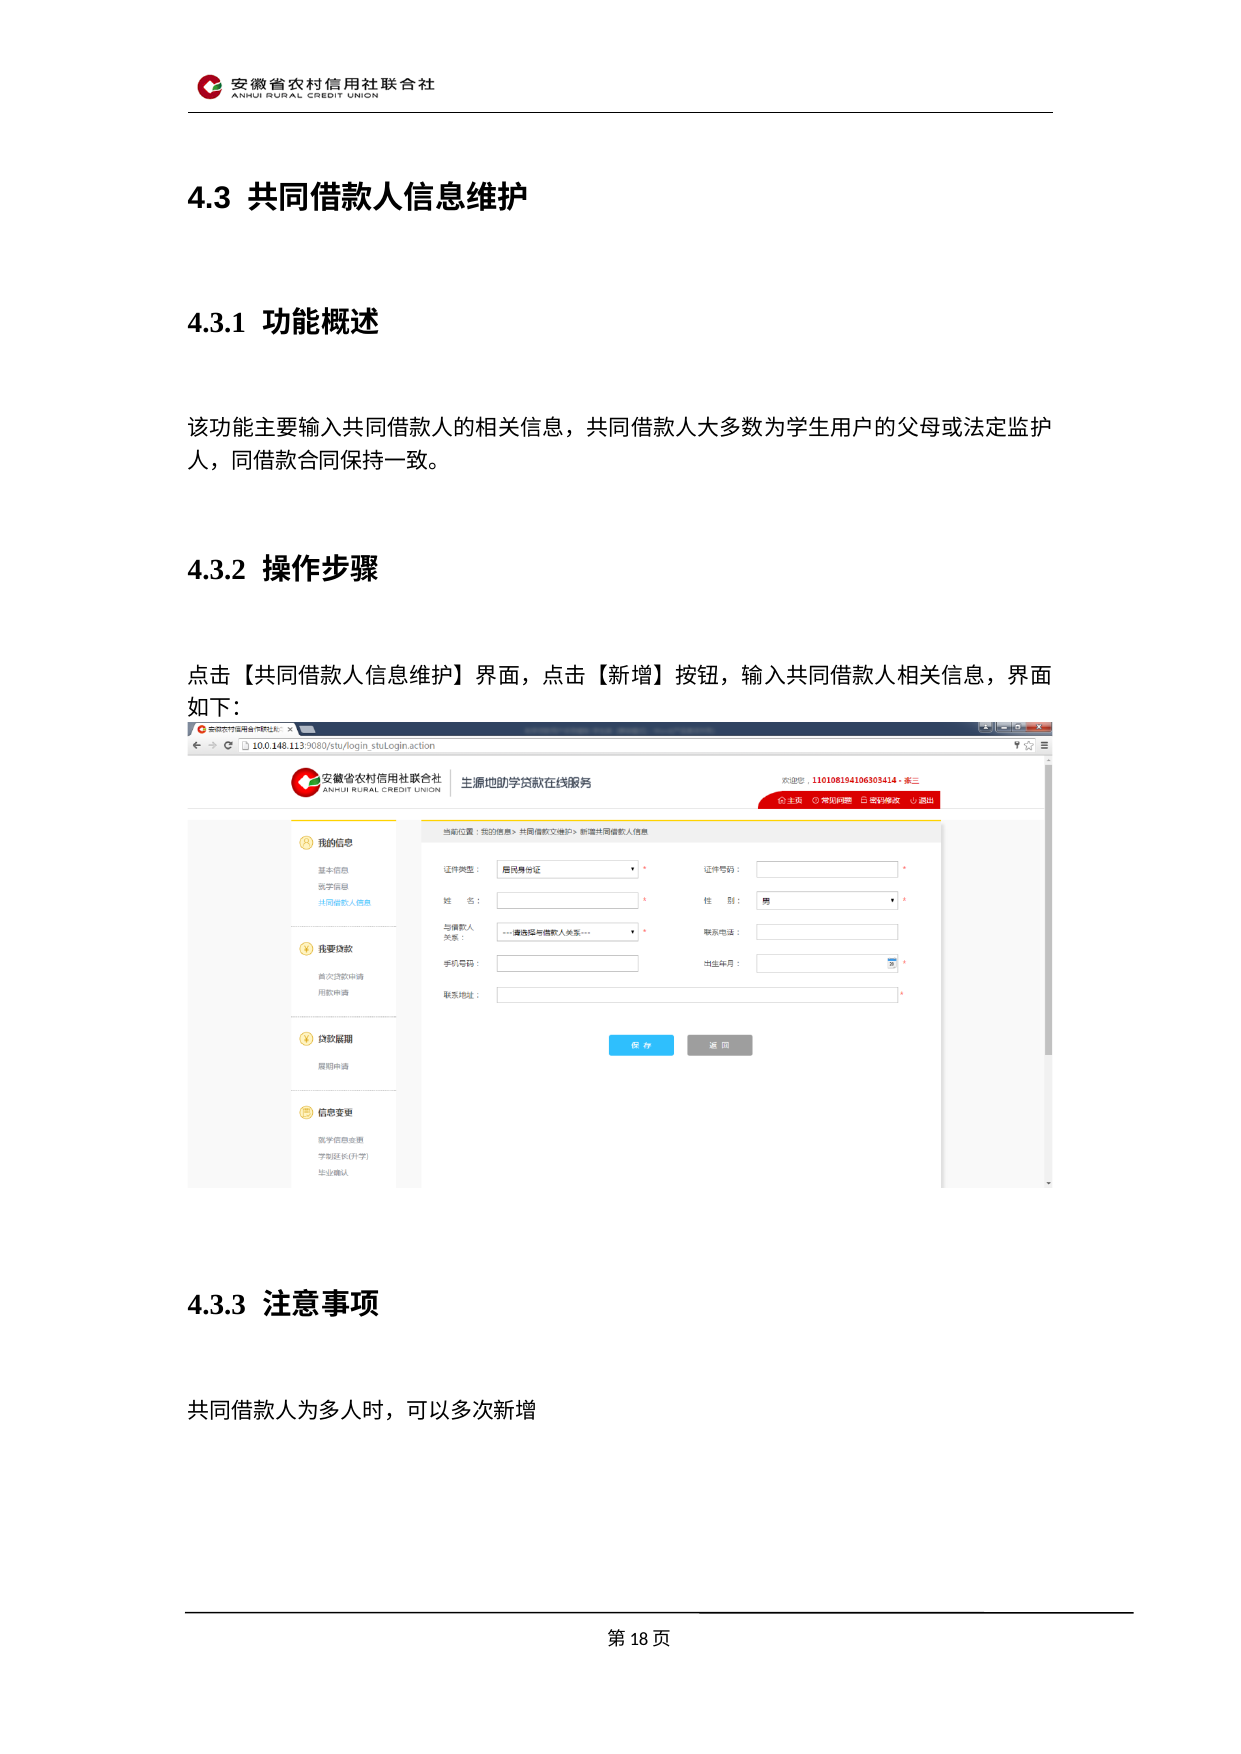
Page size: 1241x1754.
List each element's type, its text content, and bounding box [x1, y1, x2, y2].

text 共同借款人为多人时，可以多次新增 [187, 1392, 1053, 1425]
picture [188, 62, 450, 111]
text 该功能主要输入共同借款人的相关信息，共同借款人大多数为学生用户的父母或法定监护人，同借款合同保持一致。 [187, 410, 1053, 475]
text 点击【共同借款人信息维护】界面，点击【新增】按钮，输入共同借款人相关信息，界面如下： [187, 657, 1053, 722]
picture [187, 722, 1053, 1188]
subtitle 注意事项 [187, 1269, 1053, 1334]
subtitle 共同借款人信息维护 [187, 162, 1053, 227]
subtitle 操作步骤 [187, 534, 1053, 599]
subtitle 功能概述 [187, 287, 1053, 352]
